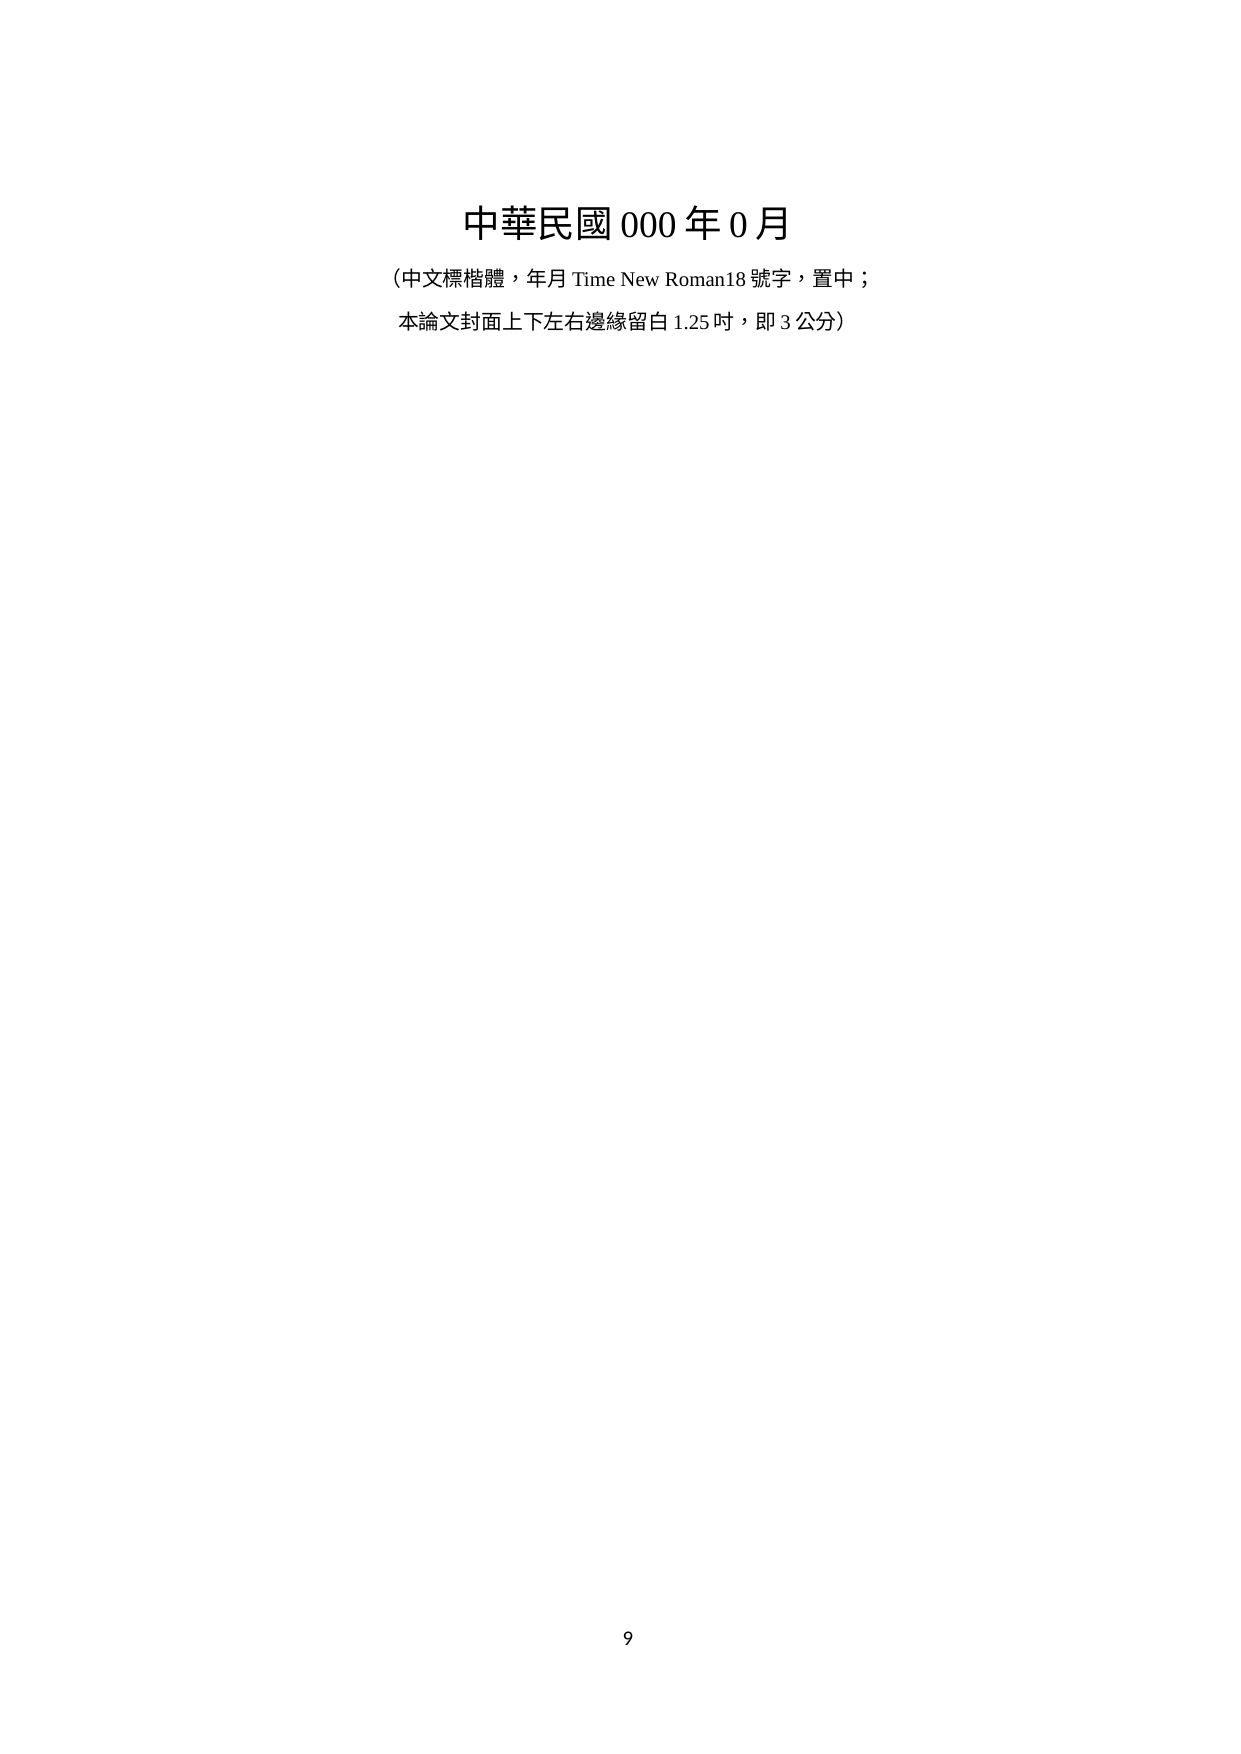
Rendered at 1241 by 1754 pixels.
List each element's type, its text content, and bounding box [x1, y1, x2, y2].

table_cell 中華民國000年0月 [177, 183, 1078, 258]
table_cell （中文標楷體，年月Time New Roman18號字，置中； 本論文封面上下左右邊緣留白1.25吋，即3公分） [177, 258, 1078, 346]
